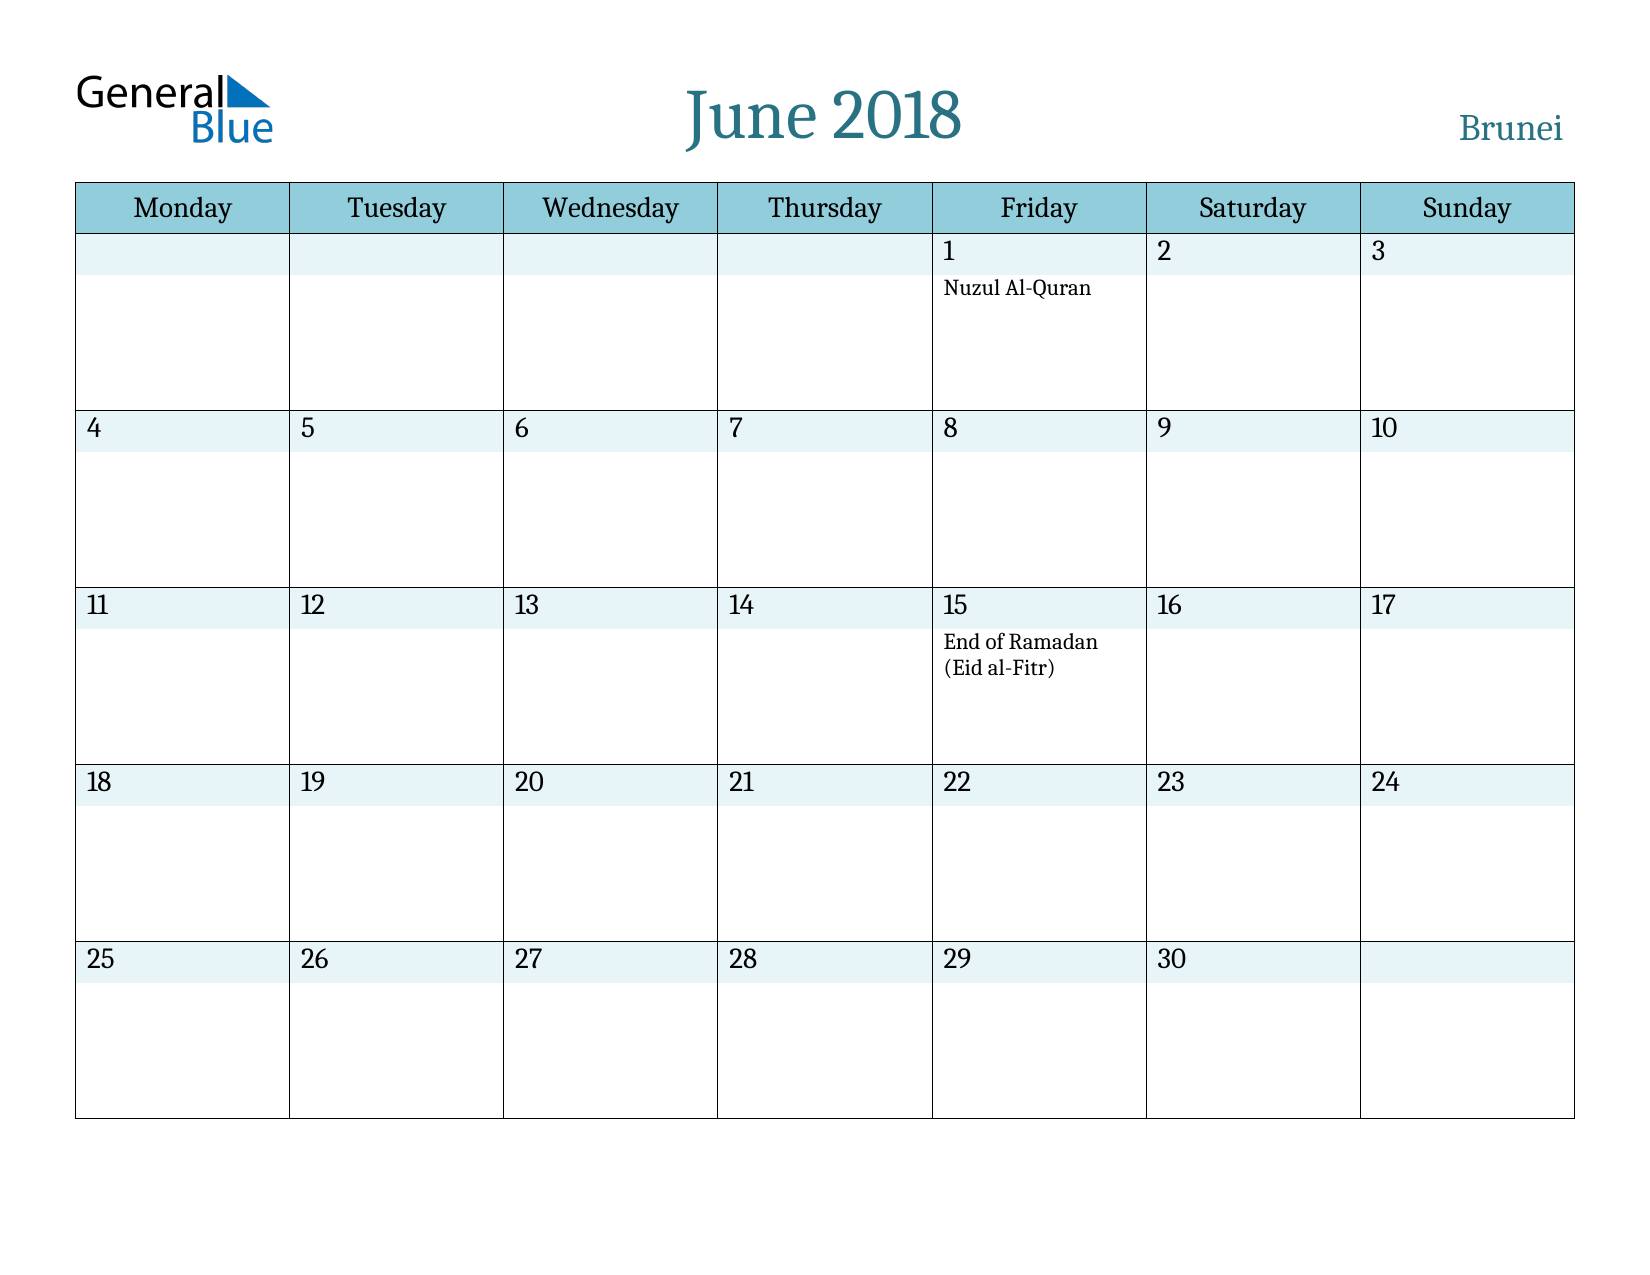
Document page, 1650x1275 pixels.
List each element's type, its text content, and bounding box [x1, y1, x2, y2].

table_cell [504, 629, 717, 764]
table_cell 18 [76, 765, 289, 806]
table_cell [290, 234, 503, 275]
table_cell [76, 452, 289, 587]
table_cell [1147, 983, 1360, 1118]
table_cell Thursday [718, 183, 932, 233]
table_cell 3 [1361, 234, 1574, 275]
table_cell [76, 629, 289, 764]
table_cell Saturday [1147, 183, 1360, 233]
table_cell 16 [1147, 588, 1360, 629]
table_cell [933, 983, 1146, 1118]
table_cell [290, 983, 503, 1118]
table_cell [933, 806, 1146, 941]
table_cell 17 [1361, 588, 1574, 629]
table_cell [76, 983, 289, 1118]
table_cell [1361, 942, 1574, 983]
table_cell 7 [718, 411, 932, 452]
table_cell [718, 275, 932, 410]
table_cell 26 [290, 942, 503, 983]
table_cell [76, 234, 289, 275]
table_cell 29 [933, 942, 1146, 983]
table_cell [718, 234, 932, 275]
table_cell 21 [718, 765, 932, 806]
table_cell End of Ramadan (Eid al-Fitr) [933, 629, 1146, 764]
table_header June 2018 [504, 75, 1146, 182]
table_cell Tuesday [290, 183, 503, 233]
table_cell [504, 452, 717, 587]
table_cell 10 [1361, 411, 1574, 452]
table_cell 12 [290, 588, 503, 629]
table_cell 27 [504, 942, 717, 983]
table_cell 5 [290, 411, 503, 452]
table_cell [1361, 983, 1574, 1118]
table_cell [1147, 629, 1360, 764]
table_cell Friday [933, 183, 1146, 233]
table_cell Sunday [1361, 183, 1574, 233]
table_cell 28 [718, 942, 932, 983]
table_cell 22 [933, 765, 1146, 806]
table_cell [718, 629, 932, 764]
picture [77, 75, 273, 143]
table_cell 15 [933, 588, 1146, 629]
table_cell 4 [76, 411, 289, 452]
table_cell [1147, 275, 1360, 410]
table_cell [1147, 452, 1360, 587]
table_cell [504, 275, 717, 410]
table_cell 13 [504, 588, 717, 629]
table_cell 6 [504, 411, 717, 452]
table_cell 25 [76, 942, 289, 983]
table_cell 1 [933, 234, 1146, 275]
table_cell [1361, 629, 1574, 764]
table_cell [290, 452, 503, 587]
table_cell 20 [504, 765, 717, 806]
table_cell [76, 275, 289, 410]
table_cell [718, 983, 932, 1118]
table_cell Monday [76, 183, 289, 233]
table_cell [933, 452, 1146, 587]
table_cell 2 [1147, 234, 1360, 275]
table_cell 8 [933, 411, 1146, 452]
table_cell [718, 806, 932, 941]
table_cell [290, 275, 503, 410]
table_cell Wednesday [504, 183, 717, 233]
table_cell Nuzul Al-Quran [933, 275, 1146, 410]
table_header Brunei [1146, 75, 1574, 182]
table_cell [1361, 806, 1574, 941]
table_cell 24 [1361, 765, 1574, 806]
table_header [76, 75, 503, 182]
table_cell [1147, 806, 1360, 941]
table_cell 30 [1147, 942, 1360, 983]
table_cell 23 [1147, 765, 1360, 806]
table_cell 14 [718, 588, 932, 629]
table_cell 19 [290, 765, 503, 806]
table_cell [290, 806, 503, 941]
table_cell [1361, 452, 1574, 587]
table_cell 11 [76, 588, 289, 629]
table_cell [504, 806, 717, 941]
table_cell [504, 234, 717, 275]
table_cell [718, 452, 932, 587]
table_cell 9 [1147, 411, 1360, 452]
table_cell [76, 806, 289, 941]
table_cell [290, 629, 503, 764]
table_cell [504, 983, 717, 1118]
table_cell [1361, 275, 1574, 410]
